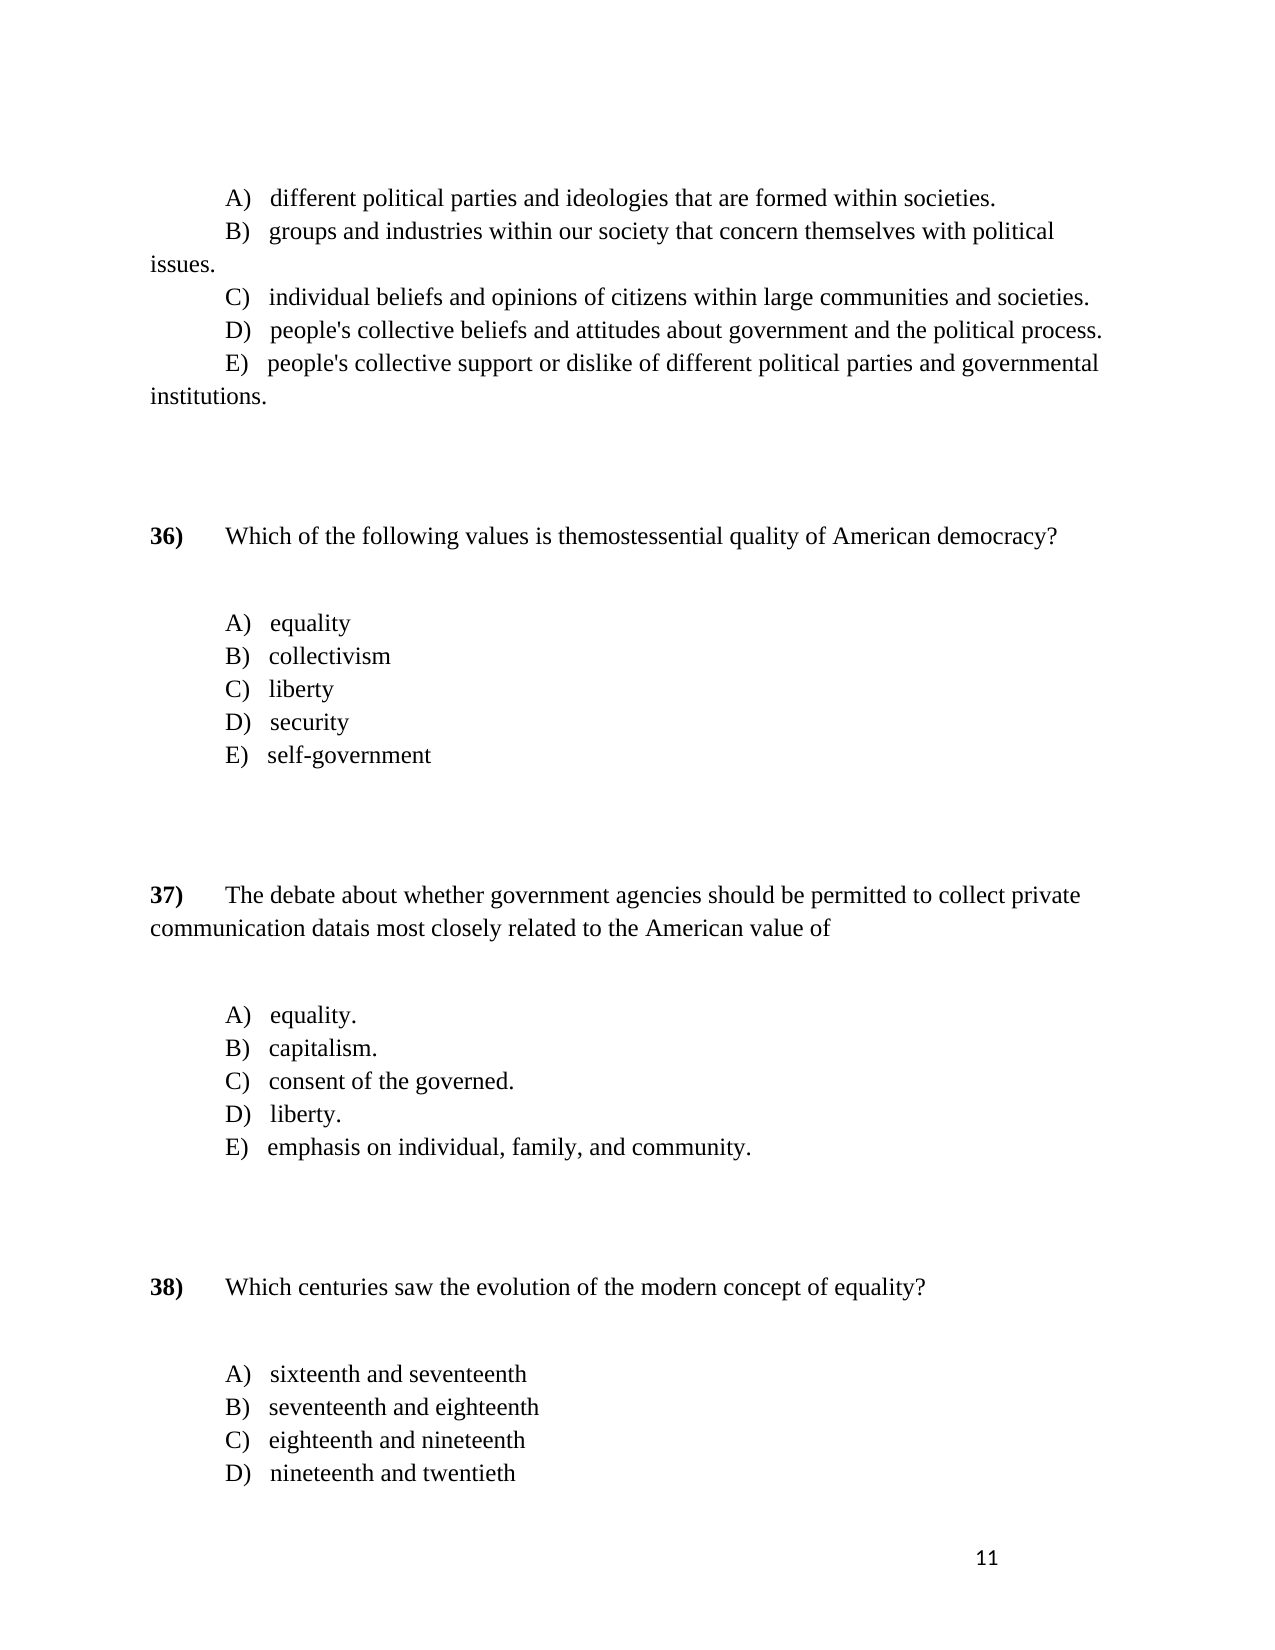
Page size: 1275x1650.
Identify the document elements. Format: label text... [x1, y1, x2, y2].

text A) equality B) collectivism C) liberty D) security E) self-government [150, 575, 1125, 802]
text A) equality. B) capitalism. C) consent of the governed. D) liberty. E) emphasis on individual, family, and community. [150, 967, 1125, 1194]
text A) different political parties and ideologies that are formed within societies. B) groups and industries within our society that concern themselves with political issues. C) individual beliefs and opinions of citizens within large communities and societies. D) people's collective beliefs and attitudes about government and the political process. E) people's collective support or dislike of different political parties and governmental institutions. [150, 150, 1125, 443]
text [150, 1326, 1125, 1486]
text 38) Which centuries saw the evolution of the modern concept of equality? [150, 1272, 1125, 1301]
text 37) The debate about whether government agencies should be permitted to collect private communication datais most closely related to the American value of [150, 880, 1125, 942]
text 36) Which of the following values is themostessential quality of American democracy? [150, 521, 1125, 550]
